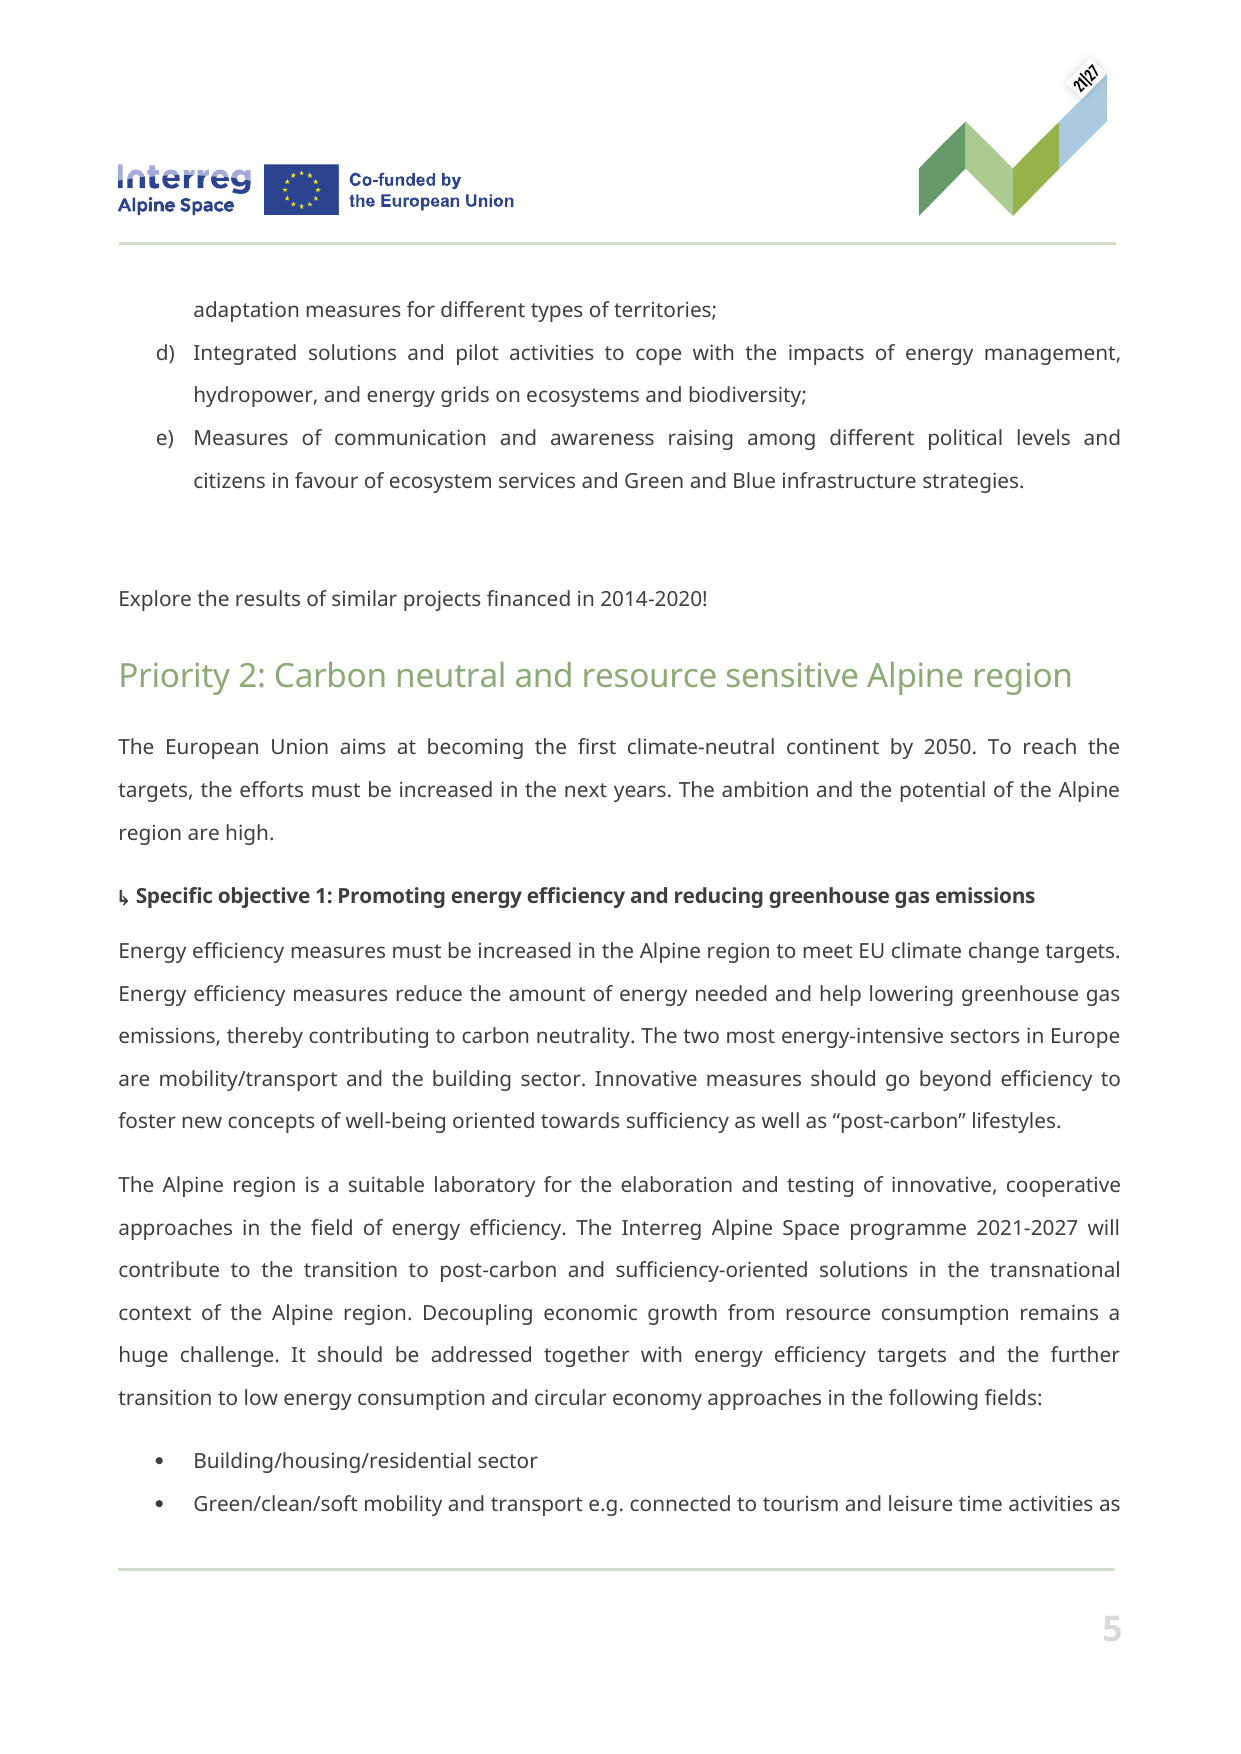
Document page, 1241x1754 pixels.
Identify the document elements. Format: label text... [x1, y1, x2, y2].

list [156, 295, 1122, 324]
text The European Union aims at becoming the first climate-neutral continent by 2050. To reach the targets, the efforts must be increased in the next years. The ambition and the potential of the Alpine region are high. [118, 732, 1122, 846]
text Explore the results of similar projects financed in 2014-2020! [118, 584, 1122, 613]
subtitle Priority 2: Carbon neutral and resource sensitive Alpine region [118, 652, 1122, 697]
list Measures of communication and awareness raising among different political levels and citizens in favour of ecosystem services and Green and Blue infrastructure strategies. [156, 423, 1122, 494]
list Building/housing/residential sector [156, 1447, 1122, 1475]
text The Alpine region is a suitable laboratory for the elaboration and testing of innovative, cooperative approaches in the field of energy efficiency. The Interreg Alpine Space programme 2021-2027 will contribute to the transition to post-carbon and sufficiency-oriented solutions in the transnational context of the Alpine region. Decoupling economic growth from resource consumption remains a huge challenge. It should be addressed together with energy efficiency targets and the further transition to low energy consumption and circular economy approaches in the following fields: [118, 1170, 1122, 1412]
text Energy efficiency measures must be increased in the Alpine region to meet EU climate change targets. Energy efficiency measures reduce the amount of energy needed and help lowering greenhouse gas emissions, thereby contributing to carbon neutrality. The two most energy-intensive sectors in Europe are mobility/transport and the building sector. Innovative measures should go beyond efficiency to foster new concepts of well-being oriented towards sufficiency as well as “post-carbon” lifestyles. [118, 936, 1122, 1135]
subtitle ↳ Specific objective 1: Promoting energy efficiency and reducing greenhouse gas emissions [118, 881, 1122, 909]
list Integrated solutions and pilot activities to cope with the impacts of energy management, hydropower, and energy grids on ecosystems and biodiversity; [156, 338, 1122, 409]
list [156, 1489, 1122, 1518]
